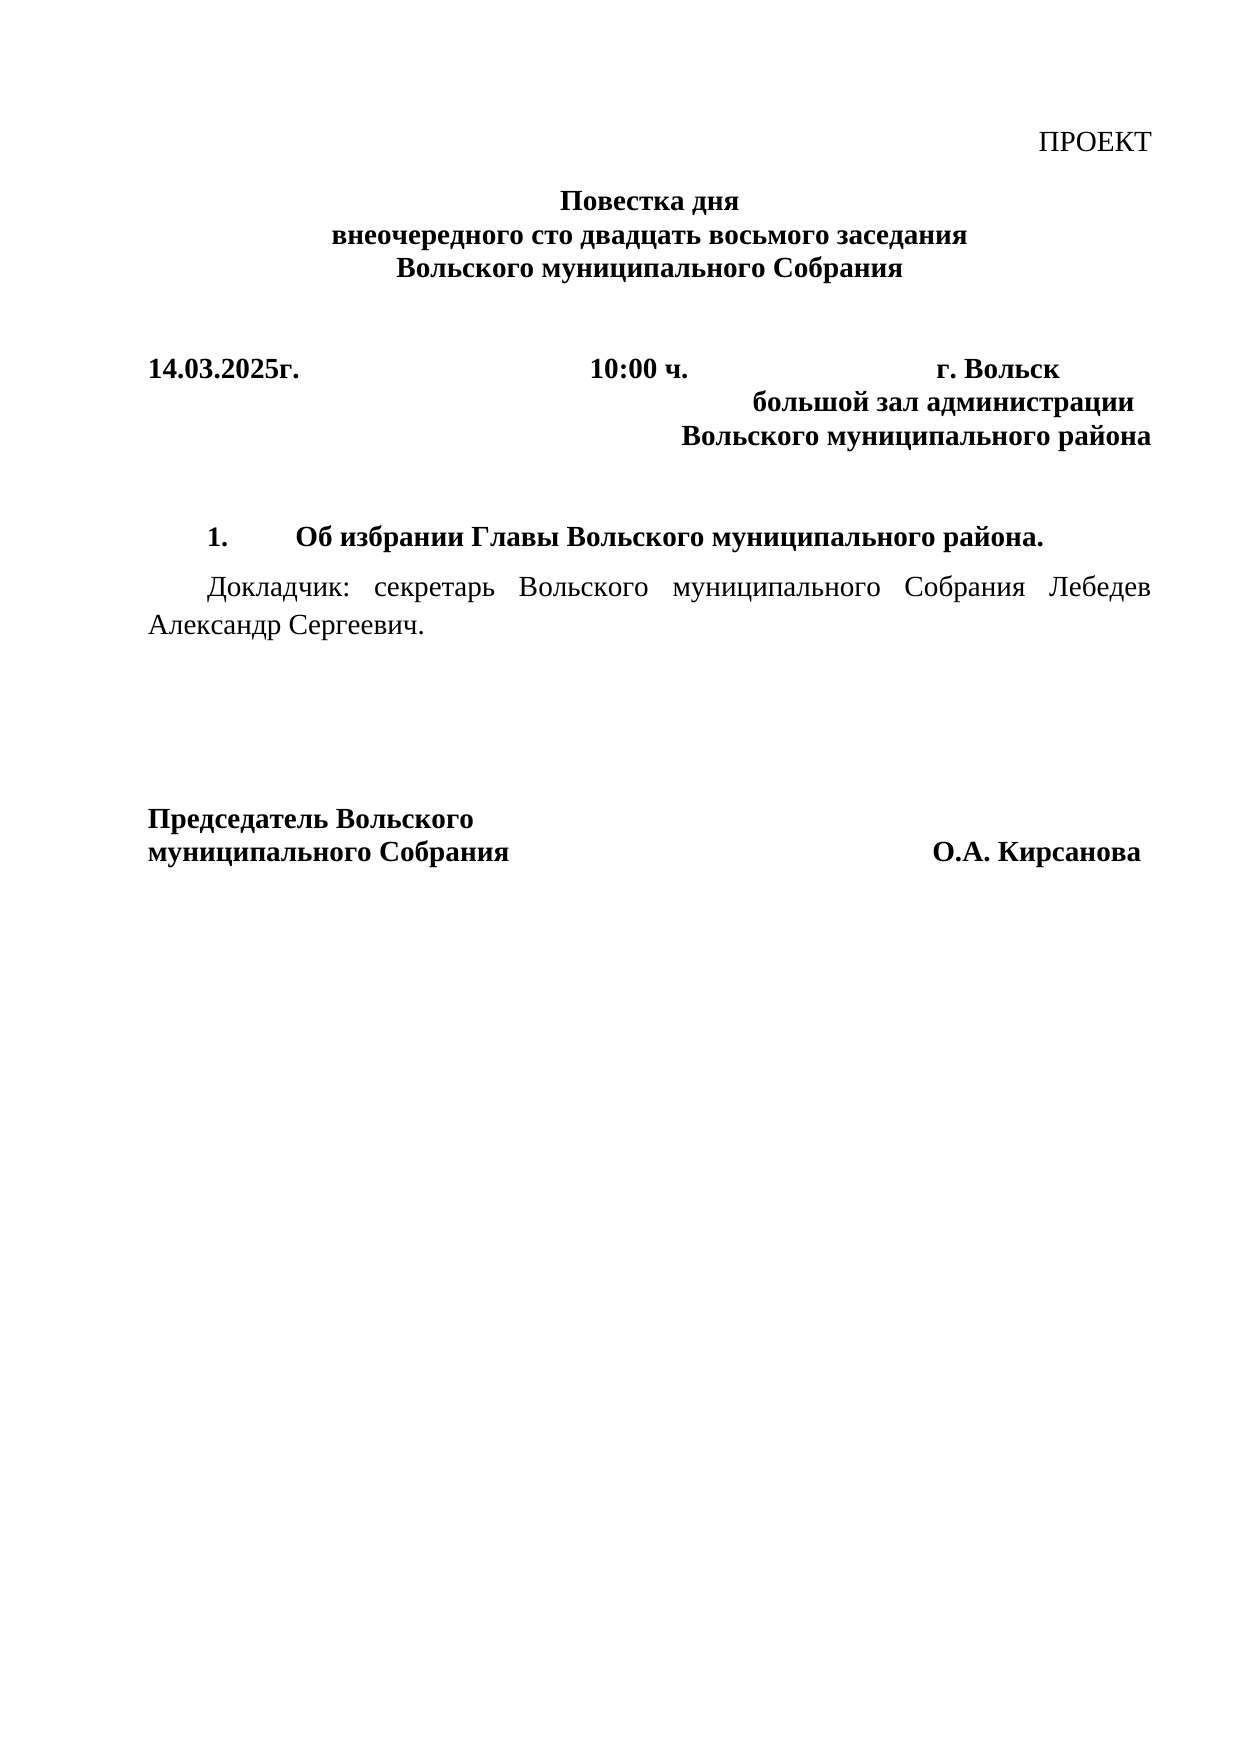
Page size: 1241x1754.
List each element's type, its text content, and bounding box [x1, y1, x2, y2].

text ПРОЕКТ [148, 124, 1152, 157]
text муниципального Собрания О.А. Кирсанова [148, 834, 1152, 868]
text Вольского муниципального Собрания [148, 250, 1152, 284]
text Председатель Вольского [148, 801, 1152, 834]
text 14.03.2025г. 10:00 ч. г. Вольск [148, 351, 1152, 384]
list Об избрании Главы Вольского муниципального района. [148, 519, 1152, 552]
text внеочередного сто двадцать восьмого заседания [148, 217, 1152, 250]
text Повестка дня [148, 183, 1152, 217]
text Докладчик: секретарь Вольского муниципального Собрания Лебедев Александр Сергеевич. [148, 569, 1152, 641]
text большой зал администрации [148, 384, 1152, 418]
text Вольского муниципального района [148, 418, 1152, 452]
